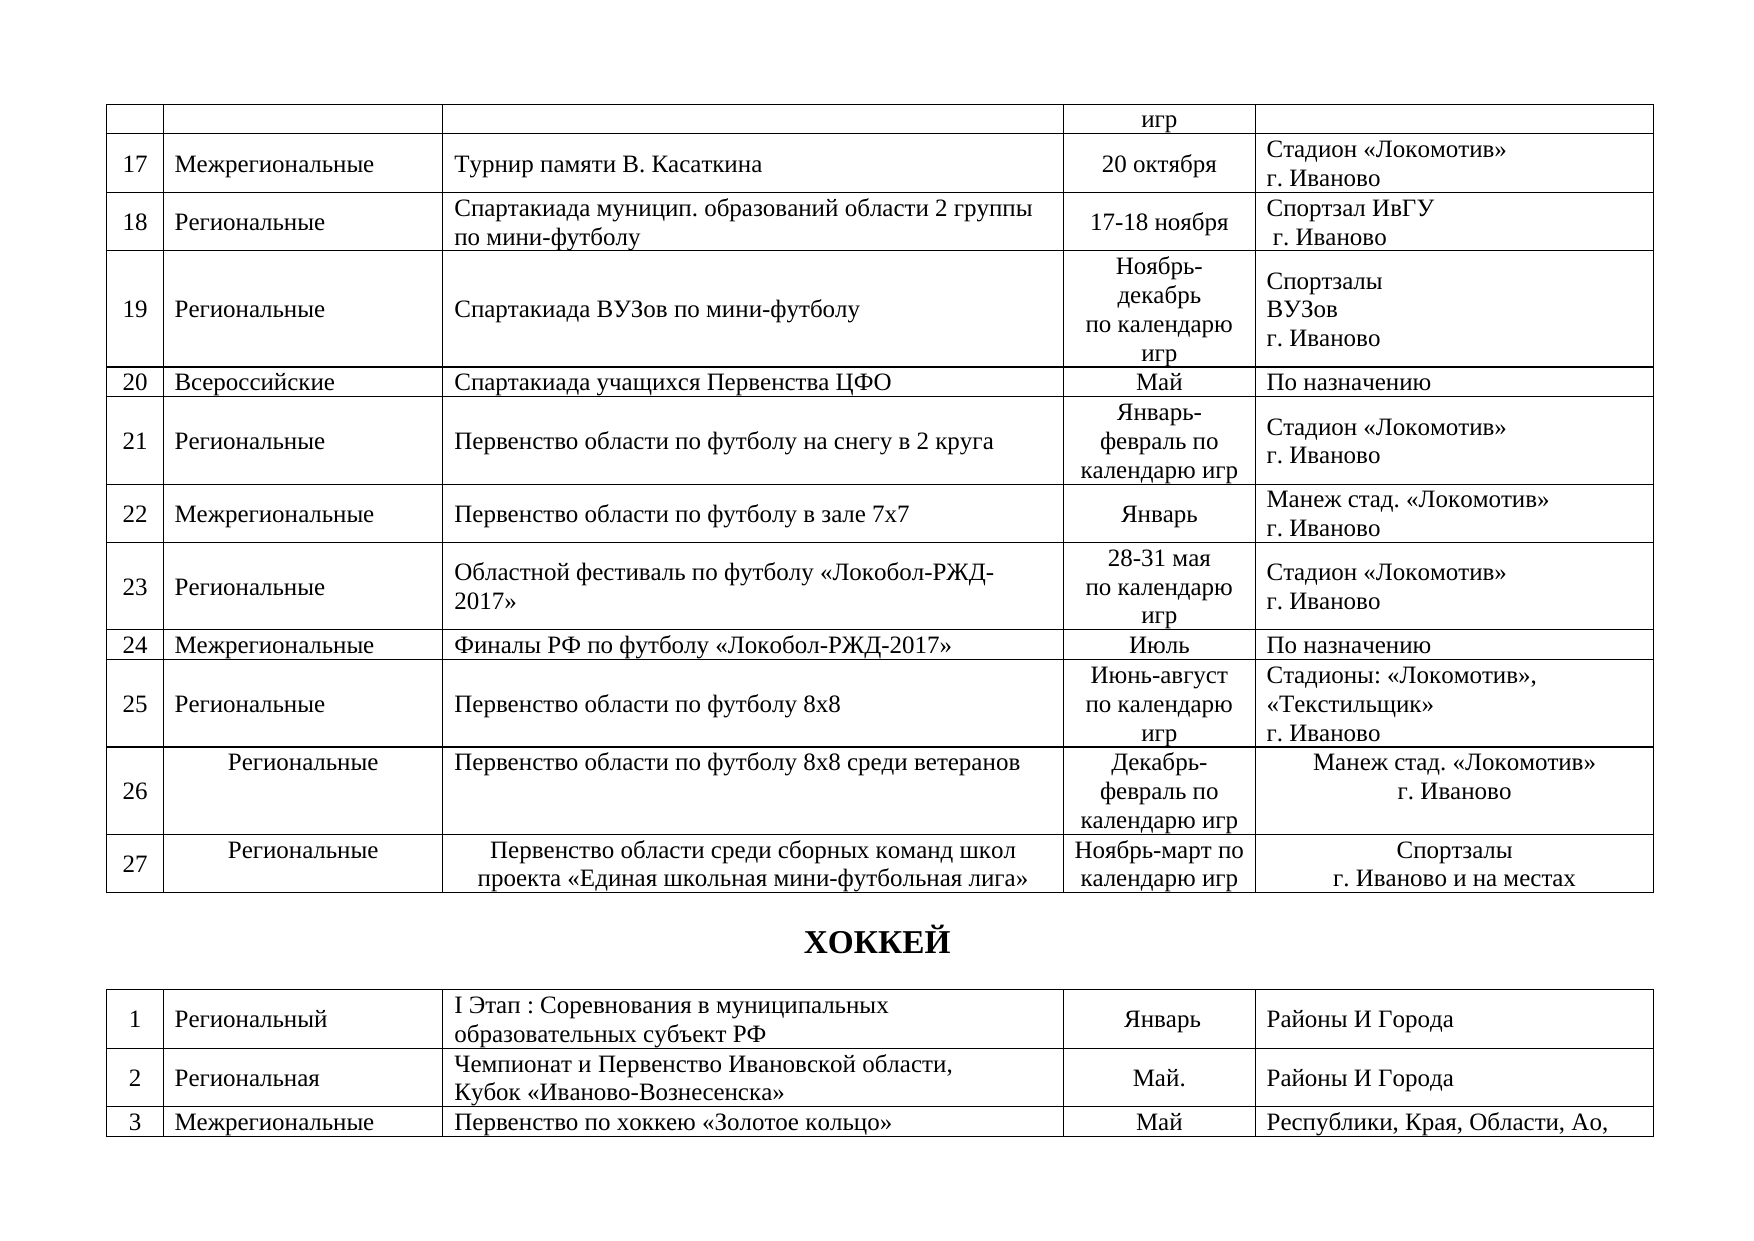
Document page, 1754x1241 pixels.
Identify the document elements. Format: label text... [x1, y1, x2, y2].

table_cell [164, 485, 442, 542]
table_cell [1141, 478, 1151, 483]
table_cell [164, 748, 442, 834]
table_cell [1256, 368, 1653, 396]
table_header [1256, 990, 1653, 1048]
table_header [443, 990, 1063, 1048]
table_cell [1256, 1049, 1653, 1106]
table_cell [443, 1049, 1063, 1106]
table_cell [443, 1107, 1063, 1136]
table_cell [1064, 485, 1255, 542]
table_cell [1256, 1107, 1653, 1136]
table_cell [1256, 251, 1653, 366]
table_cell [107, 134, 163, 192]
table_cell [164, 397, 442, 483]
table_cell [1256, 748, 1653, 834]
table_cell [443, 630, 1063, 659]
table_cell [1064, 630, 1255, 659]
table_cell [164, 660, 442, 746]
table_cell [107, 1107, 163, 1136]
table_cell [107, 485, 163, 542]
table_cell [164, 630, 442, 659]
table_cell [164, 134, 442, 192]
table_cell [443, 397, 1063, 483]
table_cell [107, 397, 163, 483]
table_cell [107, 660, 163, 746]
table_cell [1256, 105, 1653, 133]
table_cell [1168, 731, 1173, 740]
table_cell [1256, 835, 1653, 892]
text ХОККЕЙ [118, 922, 1636, 960]
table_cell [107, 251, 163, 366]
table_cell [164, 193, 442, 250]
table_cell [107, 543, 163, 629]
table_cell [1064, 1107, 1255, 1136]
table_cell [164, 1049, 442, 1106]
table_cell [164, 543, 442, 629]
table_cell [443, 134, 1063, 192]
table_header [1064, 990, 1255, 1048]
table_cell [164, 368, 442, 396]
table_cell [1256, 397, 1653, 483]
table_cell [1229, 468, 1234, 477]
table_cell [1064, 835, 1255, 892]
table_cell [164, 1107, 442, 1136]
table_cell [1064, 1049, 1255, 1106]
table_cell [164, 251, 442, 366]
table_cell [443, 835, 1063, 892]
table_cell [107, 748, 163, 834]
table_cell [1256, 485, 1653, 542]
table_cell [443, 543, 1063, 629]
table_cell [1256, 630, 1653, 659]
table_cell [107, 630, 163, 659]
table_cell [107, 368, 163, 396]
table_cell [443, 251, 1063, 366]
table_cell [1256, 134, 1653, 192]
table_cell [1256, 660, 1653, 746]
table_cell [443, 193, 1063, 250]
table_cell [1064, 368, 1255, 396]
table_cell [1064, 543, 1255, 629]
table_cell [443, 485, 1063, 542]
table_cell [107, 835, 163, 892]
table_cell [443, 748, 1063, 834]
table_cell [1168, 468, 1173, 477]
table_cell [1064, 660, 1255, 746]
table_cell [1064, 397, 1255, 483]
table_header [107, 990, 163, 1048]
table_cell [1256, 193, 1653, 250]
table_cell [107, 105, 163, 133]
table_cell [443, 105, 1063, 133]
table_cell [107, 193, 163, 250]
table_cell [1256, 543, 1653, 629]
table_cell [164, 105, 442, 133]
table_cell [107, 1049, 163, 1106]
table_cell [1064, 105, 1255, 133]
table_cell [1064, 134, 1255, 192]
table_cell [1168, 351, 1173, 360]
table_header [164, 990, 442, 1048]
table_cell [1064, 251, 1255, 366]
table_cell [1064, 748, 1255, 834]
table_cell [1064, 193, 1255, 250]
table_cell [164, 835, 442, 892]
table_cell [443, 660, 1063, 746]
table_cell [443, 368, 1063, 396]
